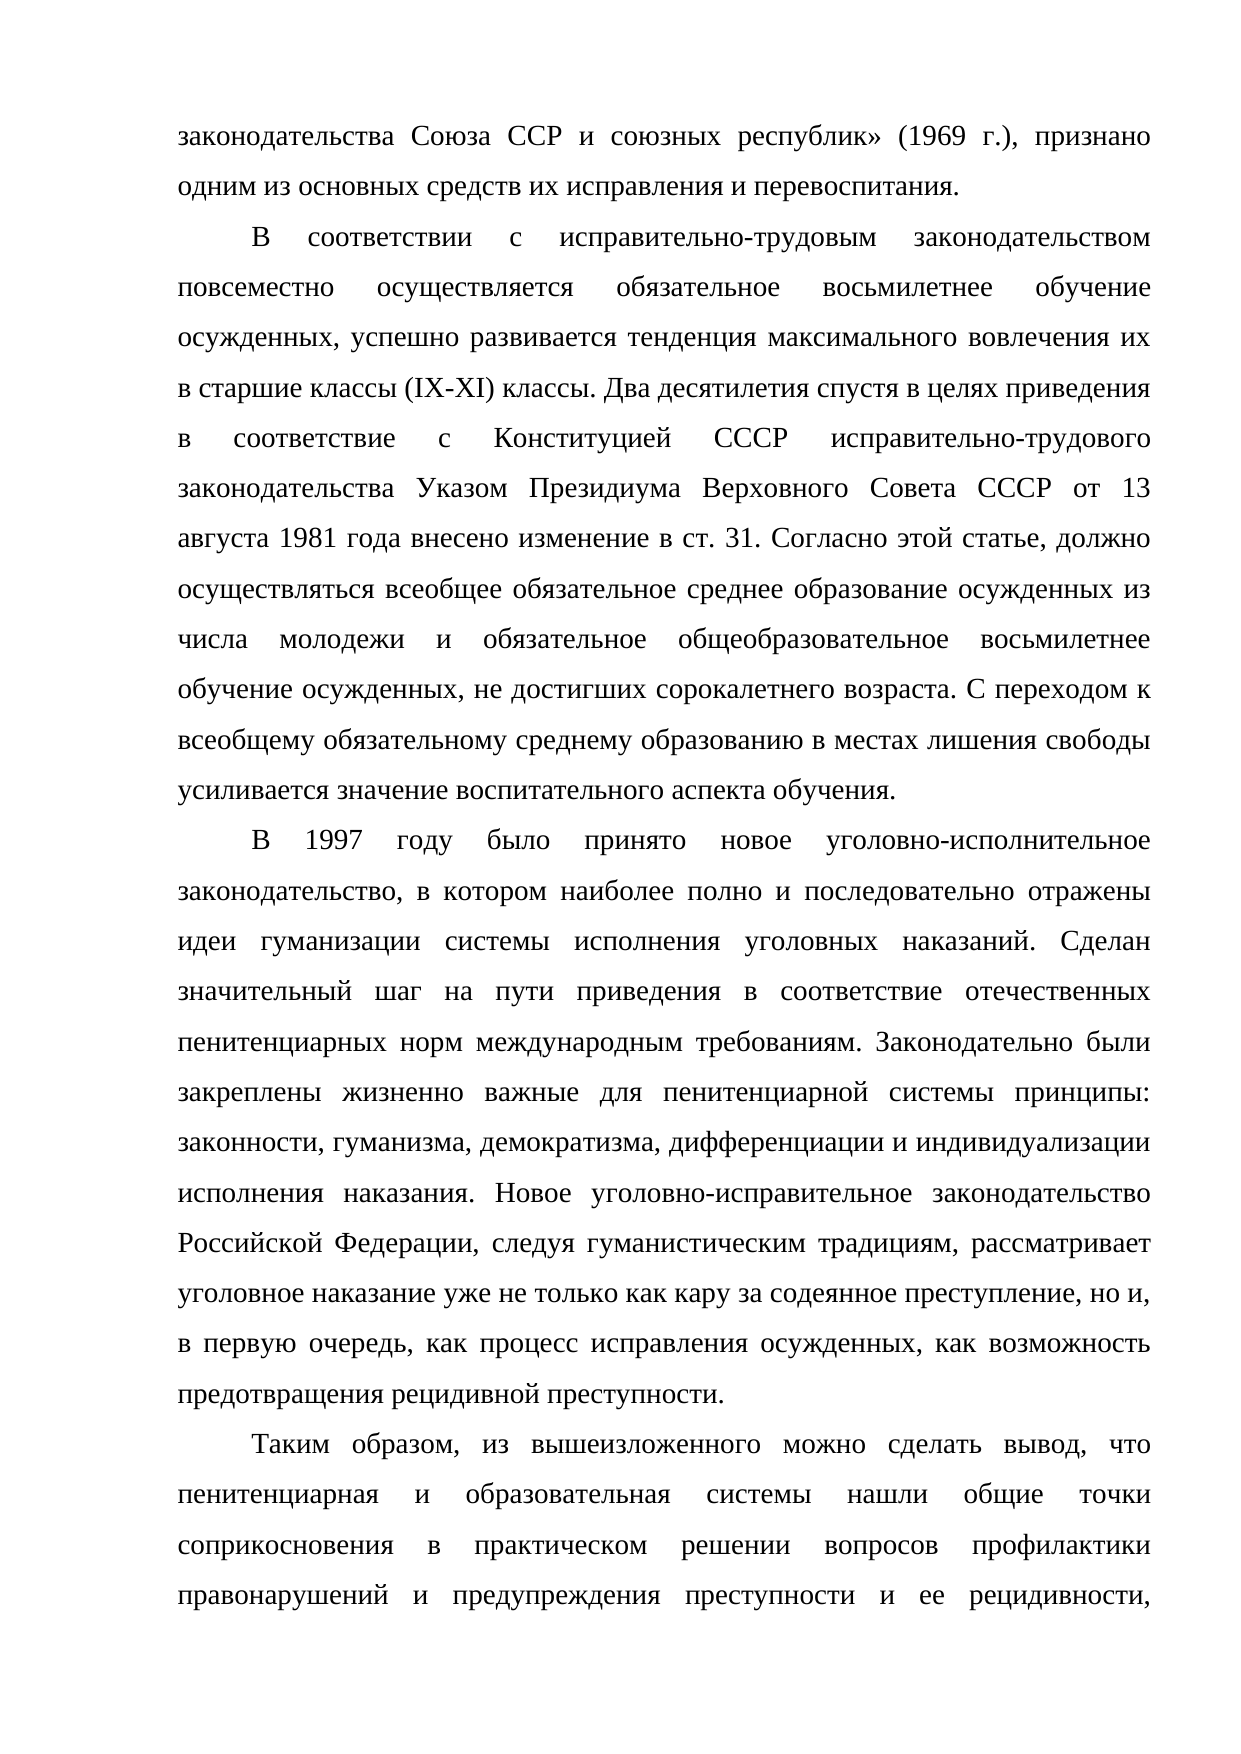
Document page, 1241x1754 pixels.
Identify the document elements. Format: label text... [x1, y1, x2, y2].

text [177, 1426, 1152, 1611]
text В соответствии с исправительно-трудовым законодательством повсеместно осуществляется обязательное восьмилетнее обучение осужденных, успешно развивается тенденция максимального вовлечения их в старшие классы (IX-XI) классы. Два десятилетия спустя в целях приведения в соответствие с Конституцией СССР исправительно-трудового законодательства Указом Президиума Верховного Совета СССР от 13 августа 1981 года внесено изменение в ст. 31. Согласно этой статье, должно осуществляться всеобщее обязательное среднее образование осужденных из числа молодежи и обязательное общеобразовательное восьмилетнее обучение осужденных, не достигших сорокалетнего возраста. С переходом к всеобщему обязательному среднему образованию в местах лишения свободы усиливается значение воспитательного аспекта обучения. [177, 219, 1152, 806]
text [177, 118, 1152, 202]
text В 1997 году было принято новое уголовно-исполнительное законодательство, в котором наиболее полно и последовательно отражены идеи гуманизации системы исполнения уголовных наказаний. Сделан значительный шаг на пути приведения в соответствие отечественных пенитенциарных норм международным требованиям. Законодательно были закреплены жизненно важные для пенитенциарной системы принципы: законности, гуманизма, демократизма, дифференциации и индивидуализации исполнения наказания. Новое уголовно-исправительное законодательство Российской Федерации, следуя гуманистическим традициям, рассматривает уголовное наказание уже не только как кару за содеянное преступление, но и, в первую очередь, как процесс исправления осужденных, как возможность предотвращения рецидивной преступности. [177, 822, 1152, 1409]
